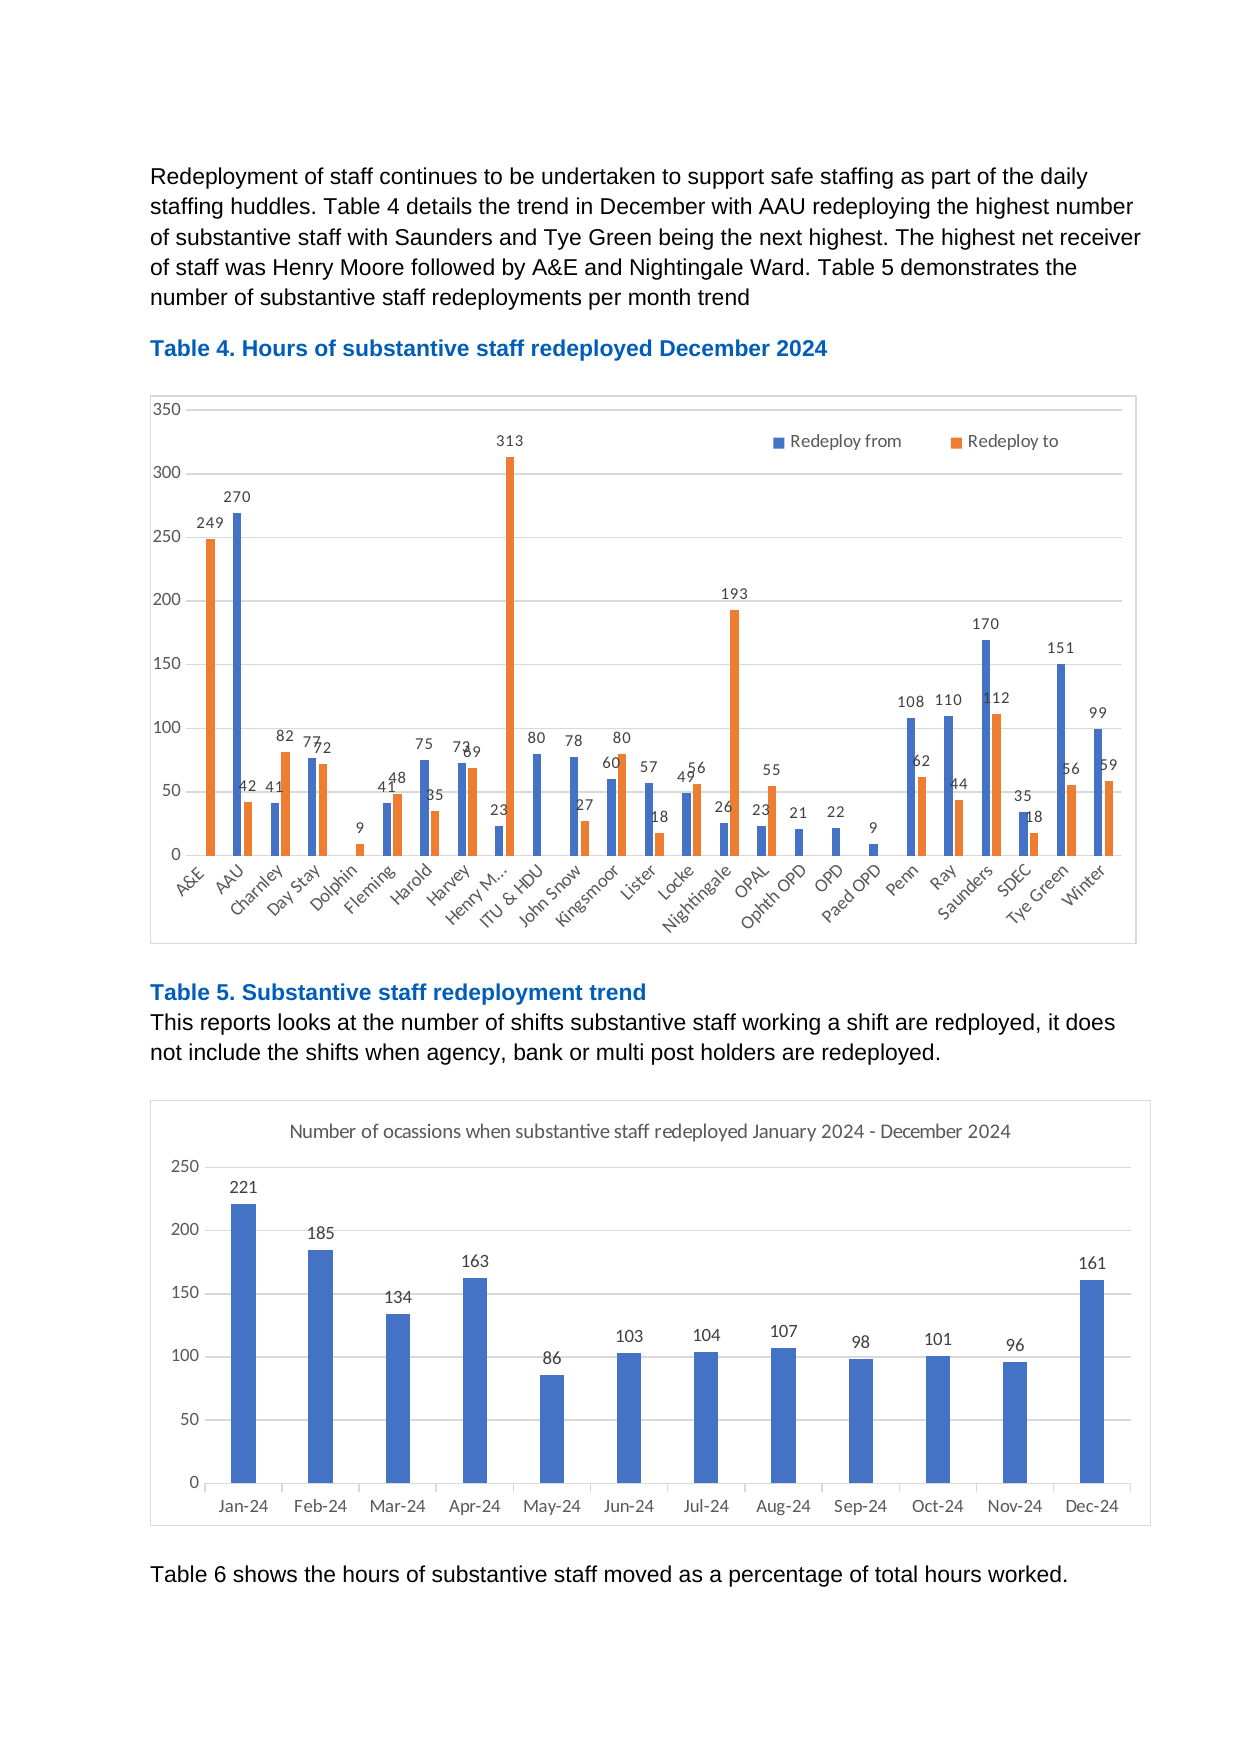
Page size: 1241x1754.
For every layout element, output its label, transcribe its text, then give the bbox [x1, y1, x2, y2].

text This reports looks at the number of shifts substantive staff working a shift are redployed, it does not include the shifts when agency, bank or multi post holders are redeployed. [150, 1009, 1152, 1066]
text Redeployment of staff continues to be undertaken to support safe staffing as part of the daily staffing huddles. Table 4 details the trend in December with AAU redeploying the highest number of substantive staff with Saunders and Tye Green being the next highest. The highest net receiver of staff was Henry Moore followed by A&E and Nightingale Ward. Table 5 demonstrates the number of substantive staff redeployments per month trend [150, 163, 1152, 310]
text Table 4. Hours of substantive staff redeployed December 2024 [150, 335, 1152, 361]
text Table 5. Substantive staff redeployment trend [150, 979, 1152, 1005]
text Table 6 shows the hours of substantive staff moved as a percentage of total hours worked. [150, 1561, 1152, 1587]
